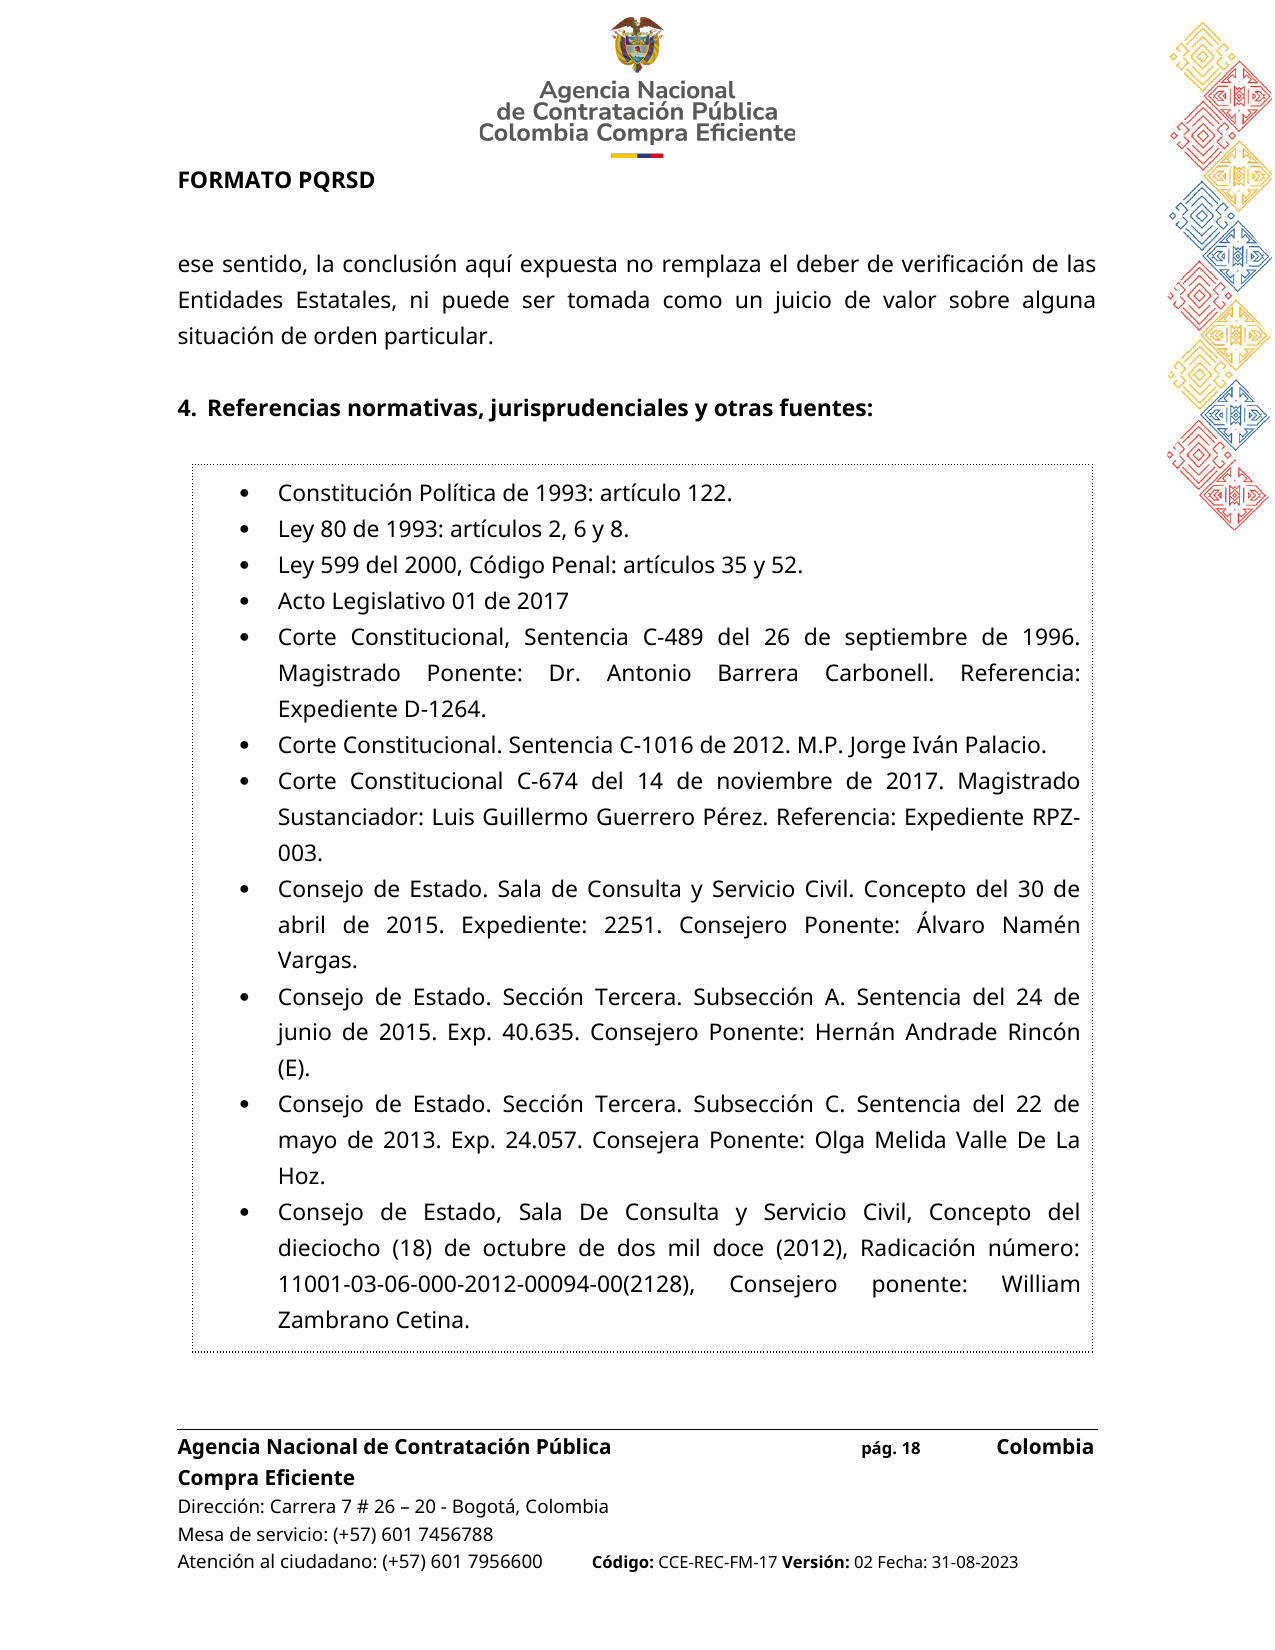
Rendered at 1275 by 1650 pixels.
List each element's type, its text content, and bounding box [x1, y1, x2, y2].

table_header Constitución Política de 1993: artículo 122. Ley 80 de 1993: artículos 2, 6 y 8. Ley 599 del 2000, Código Penal: artículos 35 y 52. Acto Legislativo 01 de 2017 Corte Constitucional, Sentencia C-489 del 26 de septiembre de 1996. Magistrado Ponente: Dr. Antonio Barrera Carbonell. Referencia: Expediente D-1264. Corte Constitucional. Sentencia C-1016 de 2012. M.P. Jorge Iván Palacio. Corte Constitucional C-674 del 14 de noviembre de 2017. Magistrado Sustanciador: Luis Guillermo Guerrero Pérez. Referencia: Expediente RPZ-003. Consejo de Estado. Sala de Consulta y Servicio Civil. Concepto del 30 de abril de 2015. Expediente: 2251. Consejero Ponente: Álvaro Namén Vargas. Consejo de Estado. Sección Tercera. Subsección A. Sentencia del 24 de junio de 2015. Exp. 40.635. Consejero Ponente: Hernán Andrade Rincón (E). Consejo de Estado. Sección Tercera. Subsección C. Sentencia del 22 de mayo de 2013. Exp. 24.057. Consejera Ponente: Olga Melida Valle De La Hoz. Consejo de Estado, Sala De Consulta y Servicio Civil, Concepto del dieciocho (18) de octubre de dos mil doce (2012), Radicación número: 11001-03-06-000-2012-00094-00(2128), Consejero ponente: William Zambrano Cetina. [192, 464, 1093, 1351]
picture [479, 17, 796, 158]
picture [1165, 22, 1272, 528]
list Referencias normativas, jurisprudenciales y otras fuentes: [177, 392, 1098, 423]
